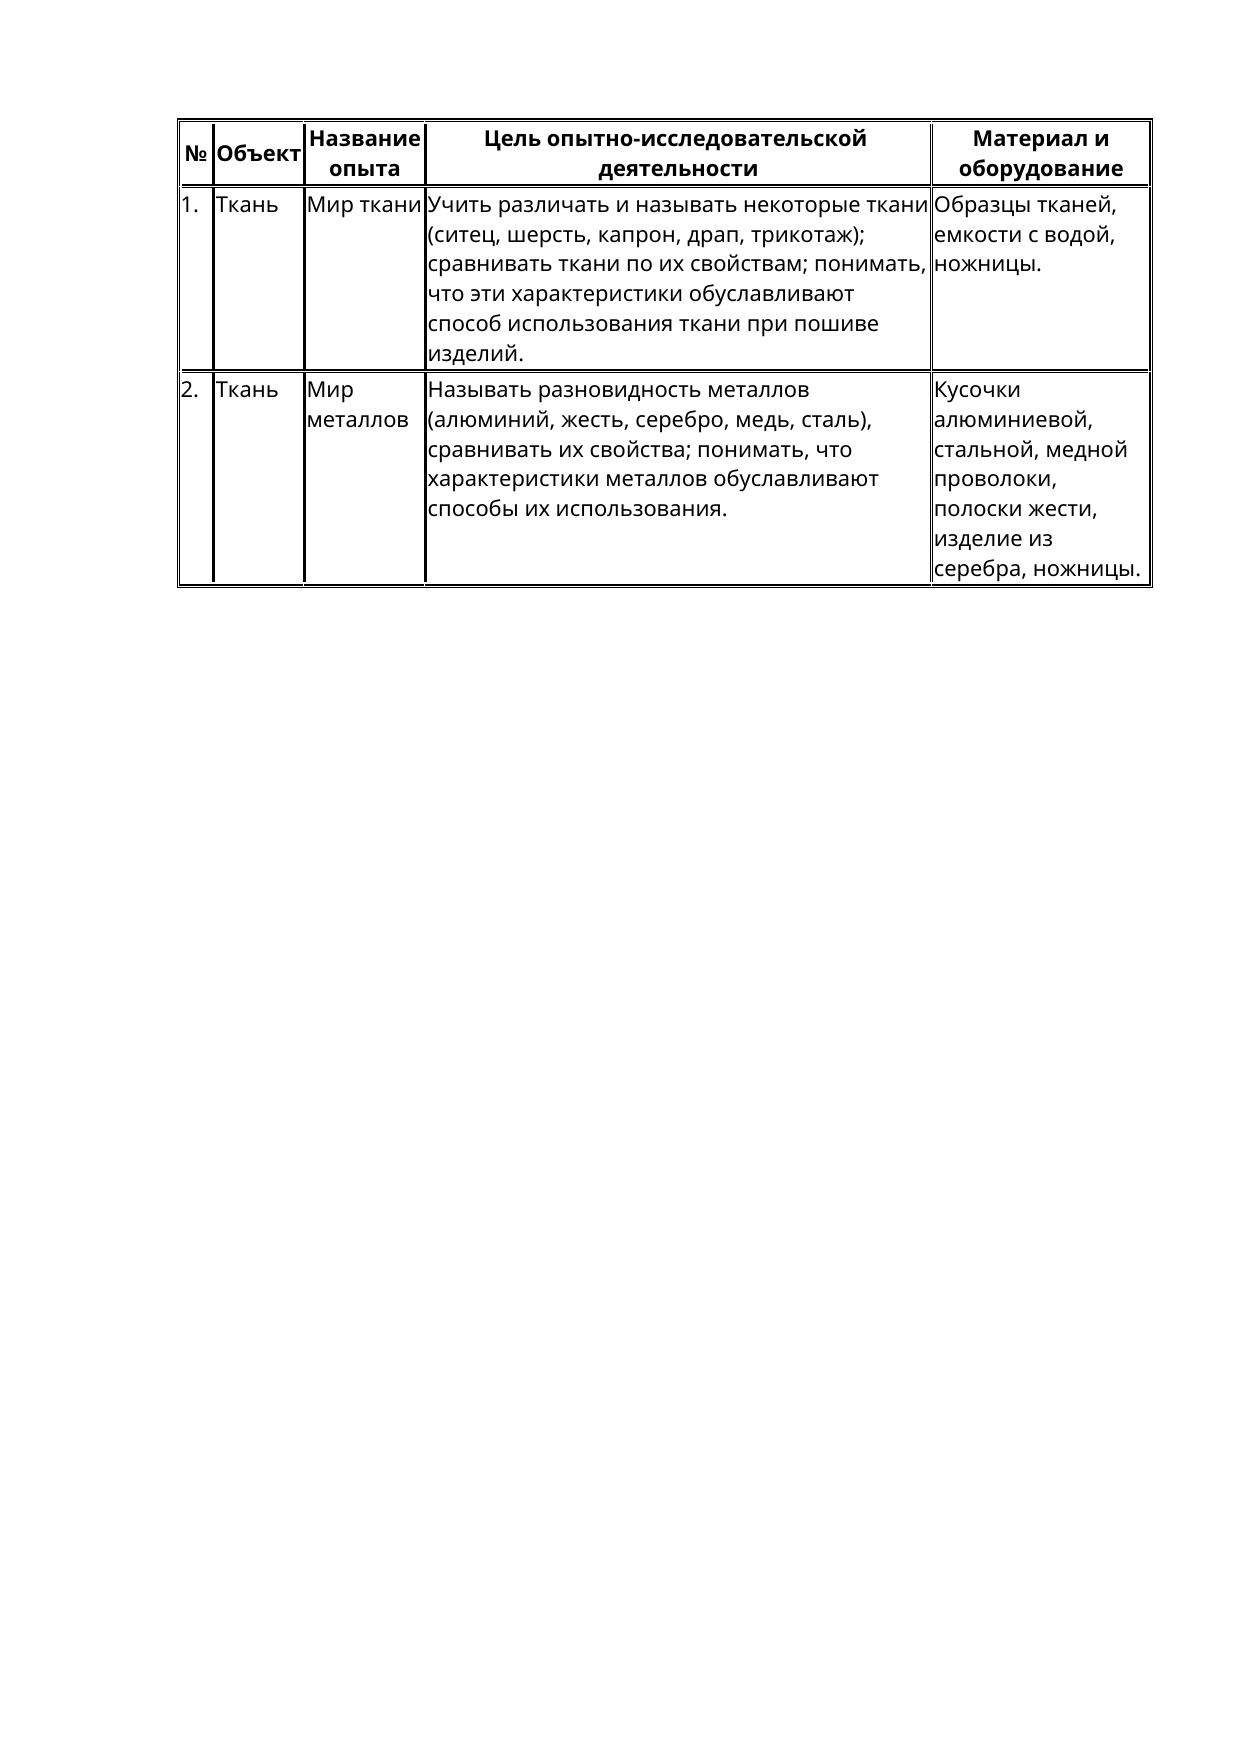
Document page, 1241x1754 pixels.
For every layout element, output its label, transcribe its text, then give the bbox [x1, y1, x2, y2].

table_header № [180, 122, 213, 184]
table_cell Ткань [215, 188, 303, 369]
table_cell 1. [180, 184, 212, 369]
table_cell Мир металлов [304, 373, 425, 584]
table_cell Учить различать и называть некоторые ткани (ситец, шерсть, капрон, драп, трикотаж); сравнивать ткани по их свойствам; понимать, что эти характеристики обуславливают способ использования ткани при пошиве изделий. [427, 188, 930, 369]
table_header Материал и оборудование [931, 122, 1149, 184]
table_cell Кусочки алюминиевой, стальной, медной проволоки, полоски жести, изделие из серебра, ножницы. [931, 369, 1150, 584]
table_cell Мир ткани [306, 188, 424, 369]
table_cell Ткань [213, 373, 304, 584]
table_header Название опыта [304, 120, 425, 184]
table_cell 2. [180, 369, 213, 584]
table_cell Образцы тканей, емкости с водой, ножницы. [933, 184, 1150, 369]
table_header Цель опытно-исследовательской деятельности [425, 122, 931, 184]
table_header Объект [213, 120, 304, 184]
table_cell Называть разновидность металлов (алюминий, жесть, серебро, медь, сталь), сравнивать их свойства; понимать, что характеристики металлов обуславливают способы их использования. [425, 373, 931, 584]
